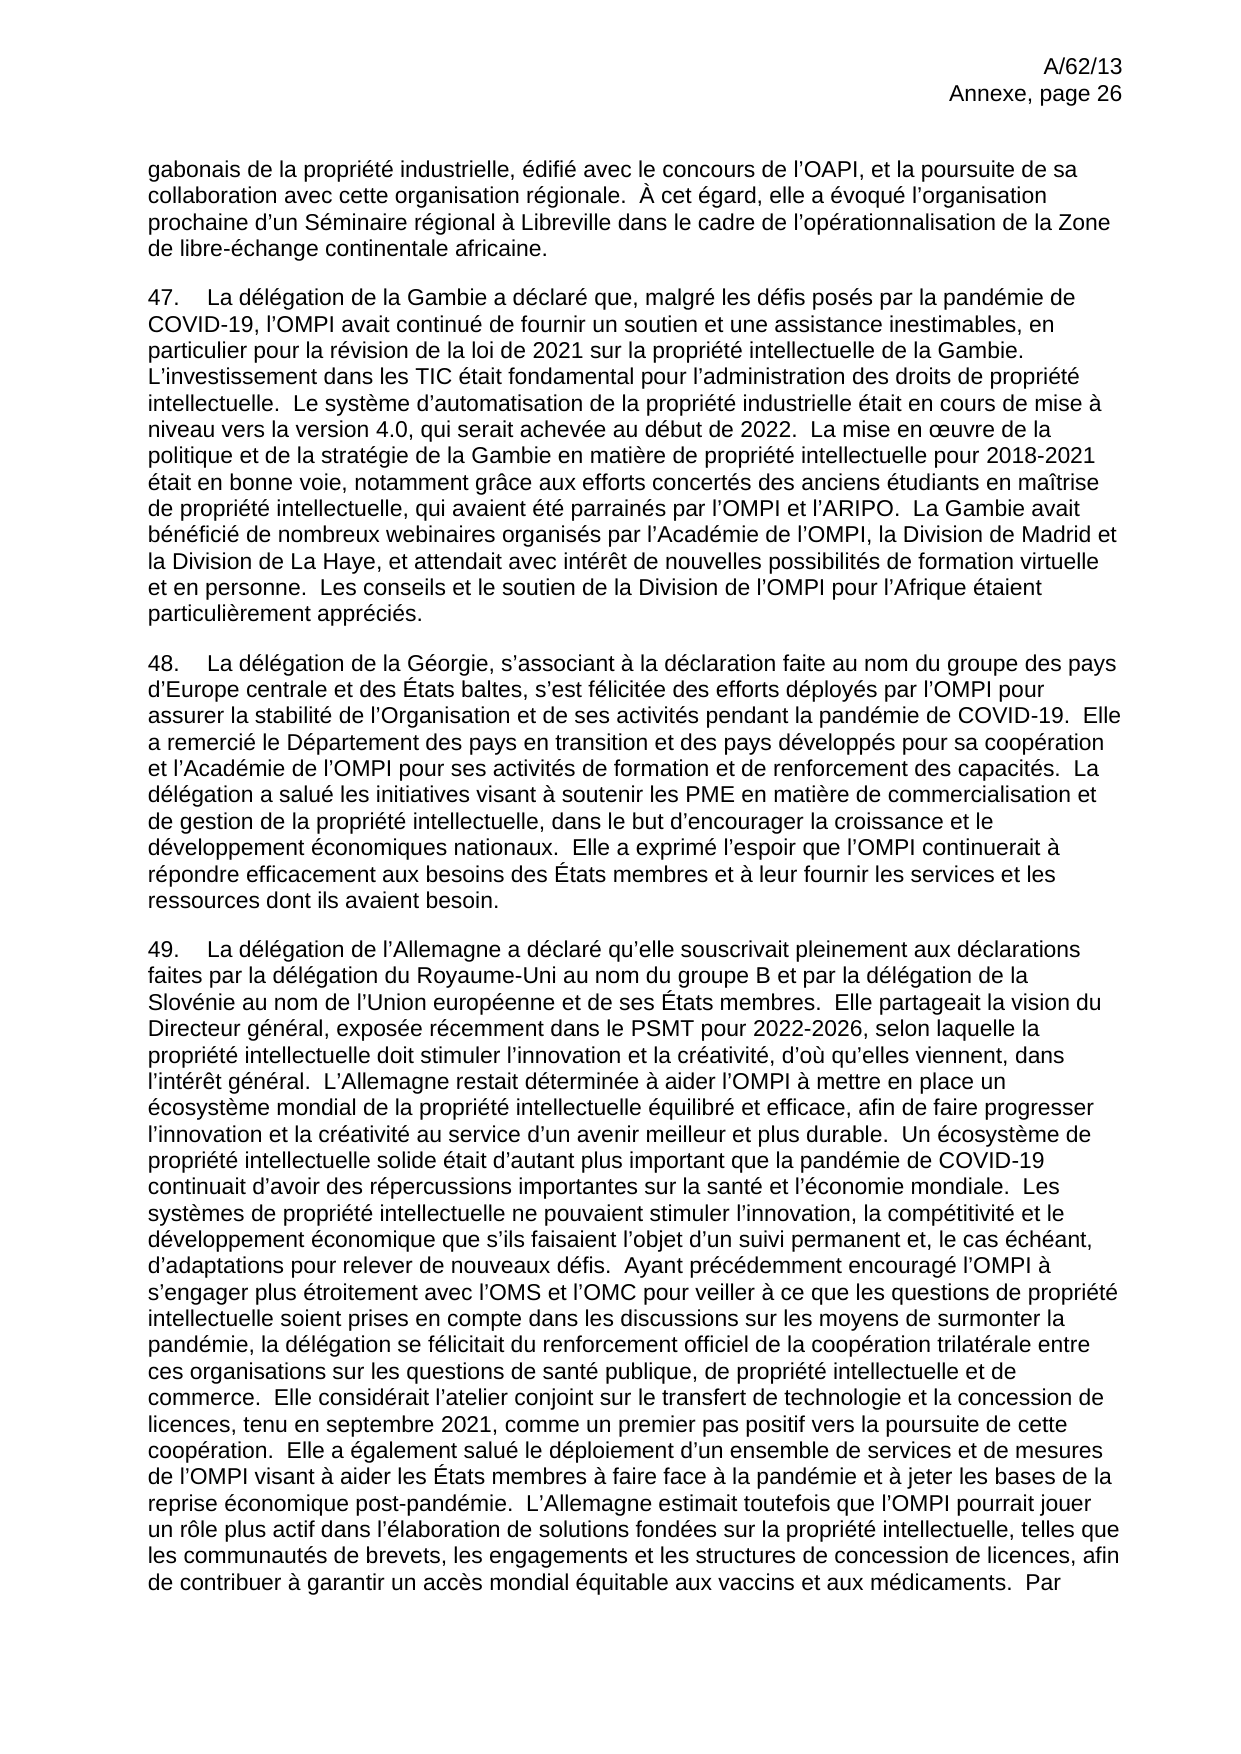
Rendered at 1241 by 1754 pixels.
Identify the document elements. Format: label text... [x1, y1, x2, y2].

text La délégation de la Géorgie, s’associant à la déclaration faite au nom du groupe des pays d’Europe centrale et des États baltes, s’est félicitée des efforts déployés par l’OMPI pour assurer la stabilité de l’Organisation et de ses activités pendant la pandémie de COVID-19. Elle a remercié le Département des pays en transition et des pays développés pour sa coopération et l’Académie de l’OMPI pour ses activités de formation et de renforcement des capacités. La délégation a salué les initiatives visant à soutenir les PME en matière de commercialisation et de gestion de la propriété intellectuelle, dans le but d’encourager la croissance et le développement économiques nationaux. Elle a exprimé l’espoir que l’OMPI continuerait à répondre efficacement aux besoins des États membres et à leur fournir les services et les ressources dont ils avaient besoin. [148, 650, 1122, 913]
text La délégation de la Gambie a déclaré que, malgré les défis posés par la pandémie de COVID-19, l’OMPI avait continué de fournir un soutien et une assistance inestimables, en particulier pour la révision de la loi de 2021 sur la propriété intellectuelle de la Gambie. L’investissement dans les TIC était fondamental pour l’administration des droits de propriété intellectuelle. Le système d’automatisation de la propriété industrielle était en cours de mise à niveau vers la version 4.0, qui serait achevée au début de 2022. La mise en œuvre de la politique et de la stratégie de la Gambie en matière de propriété intellectuelle pour 2018-2021 était en bonne voie, notamment grâce aux efforts concertés des anciens étudiants en maîtrise de propriété intellectuelle, qui avaient été parrainés par l’OMPI et l’ARIPO. La Gambie avait bénéficié de nombreux webinaires organisés par l’Académie de l’OMPI, la Division de Madrid et la Division de La Haye, et attendait avec intérêt de nouvelles possibilités de formation virtuelle et en personne. Les conseils et le soutien de la Division de l’OMPI pour l’Afrique étaient particulièrement appréciés. [148, 284, 1122, 627]
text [148, 156, 1122, 261]
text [148, 936, 1122, 1595]
